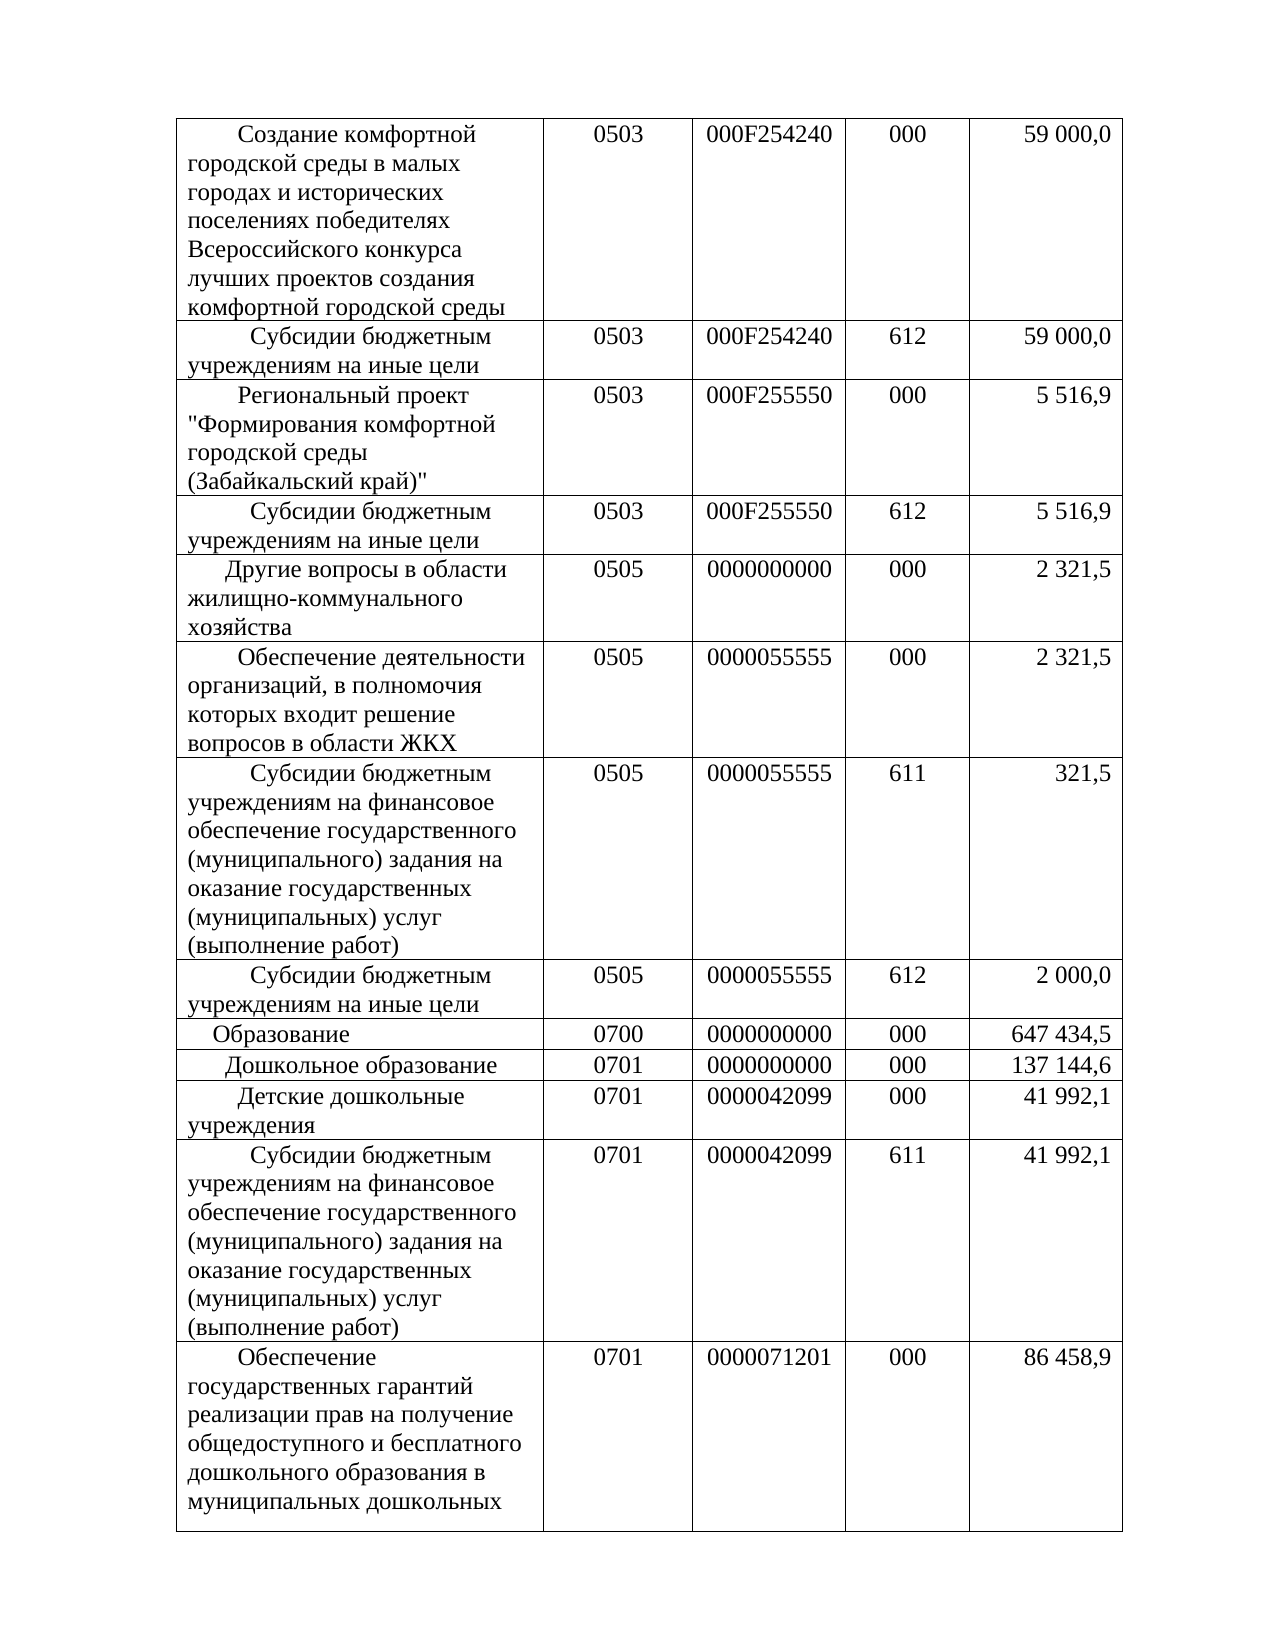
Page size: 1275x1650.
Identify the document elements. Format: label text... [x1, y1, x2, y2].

table_cell Субсидии бюджетным учреждениям на иные цели [177, 321, 543, 379]
table_cell 5 516,9 [970, 496, 1122, 553]
table_cell 86 458,9 [970, 1342, 1122, 1531]
table_cell 000 [846, 1081, 969, 1139]
table_cell 41 992,1 [970, 1140, 1122, 1341]
table_cell 321,5 [970, 758, 1122, 959]
table_cell 59 000,0 [970, 119, 1122, 320]
table_cell 000F254240 [693, 321, 845, 379]
table_cell Обеспечение деятельности организаций, в полномочия которых входит решение вопросов в области ЖКХ [177, 642, 543, 757]
table_cell 0000000000 [693, 555, 845, 641]
table_cell Региональный проект "Формирования комфортной городской среды (Забайкальский край)" [177, 380, 543, 495]
table_cell 0701 [544, 1050, 692, 1080]
table_cell Субсидии бюджетным учреждениям на иные цели [177, 496, 543, 553]
table_cell 0503 [544, 380, 692, 495]
table_cell 611 [846, 1140, 969, 1341]
table_cell 000 [846, 380, 969, 495]
table_cell 137 144,6 [970, 1050, 1122, 1080]
table_cell 2 321,5 [970, 555, 1122, 641]
table_cell 0503 [544, 321, 692, 379]
table_cell 647 434,5 [970, 1019, 1122, 1049]
table_cell 59 000,0 [970, 321, 1122, 379]
table_cell 0701 [544, 1081, 692, 1139]
table_cell 0701 [544, 1342, 692, 1531]
table_cell 612 [846, 496, 969, 553]
table_cell 2 000,0 [970, 960, 1122, 1018]
table_cell 0700 [544, 1019, 692, 1049]
table_cell 000F254240 [693, 119, 845, 320]
table_cell Детские дошкольные учреждения [177, 1081, 543, 1139]
table_cell Дошкольное образование [177, 1050, 543, 1080]
table_cell 000 [846, 1342, 969, 1531]
table_cell 0000055555 [693, 642, 845, 757]
table_cell 2 321,5 [970, 642, 1122, 757]
table_cell 0000071201 [693, 1342, 845, 1531]
table_cell 0505 [544, 555, 692, 641]
table_cell 000F255550 [693, 496, 845, 553]
table_cell 0000000000 [693, 1050, 845, 1080]
table_cell 0505 [544, 960, 692, 1018]
table_cell 0503 [544, 119, 692, 320]
table_cell 0505 [544, 642, 692, 757]
table_cell 000 [846, 119, 969, 320]
table_cell Другие вопросы в области жилищно-коммунального хозяйства [177, 555, 543, 641]
table_cell 611 [846, 758, 969, 959]
table_cell 0503 [544, 496, 692, 553]
table_cell 0000055555 [693, 960, 845, 1018]
table_cell 000 [846, 1050, 969, 1080]
table_cell 000 [846, 1019, 969, 1049]
table_cell Субсидии бюджетным учреждениям на иные цели [177, 960, 543, 1018]
table_cell 612 [846, 960, 969, 1018]
table_cell 0505 [544, 758, 692, 959]
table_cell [177, 1342, 543, 1531]
table_cell 000 [846, 555, 969, 641]
table_cell 000F255550 [693, 380, 845, 495]
table_cell Образование [177, 1019, 543, 1049]
table_cell 0000042099 [693, 1081, 845, 1139]
table_cell 41 992,1 [970, 1081, 1122, 1139]
table_cell 0000000000 [693, 1019, 845, 1049]
table_cell Создание комфортной городской среды в малых городах и исторических поселениях победителях Всероссийского конкурса лучших проектов создания комфортной городской среды [177, 119, 543, 320]
table_cell 5 516,9 [970, 380, 1122, 495]
table_cell 0000042099 [693, 1140, 845, 1341]
table_cell 612 [846, 321, 969, 379]
table_cell 000 [846, 642, 969, 757]
table_cell 0000055555 [693, 758, 845, 959]
table_cell 0701 [544, 1140, 692, 1341]
